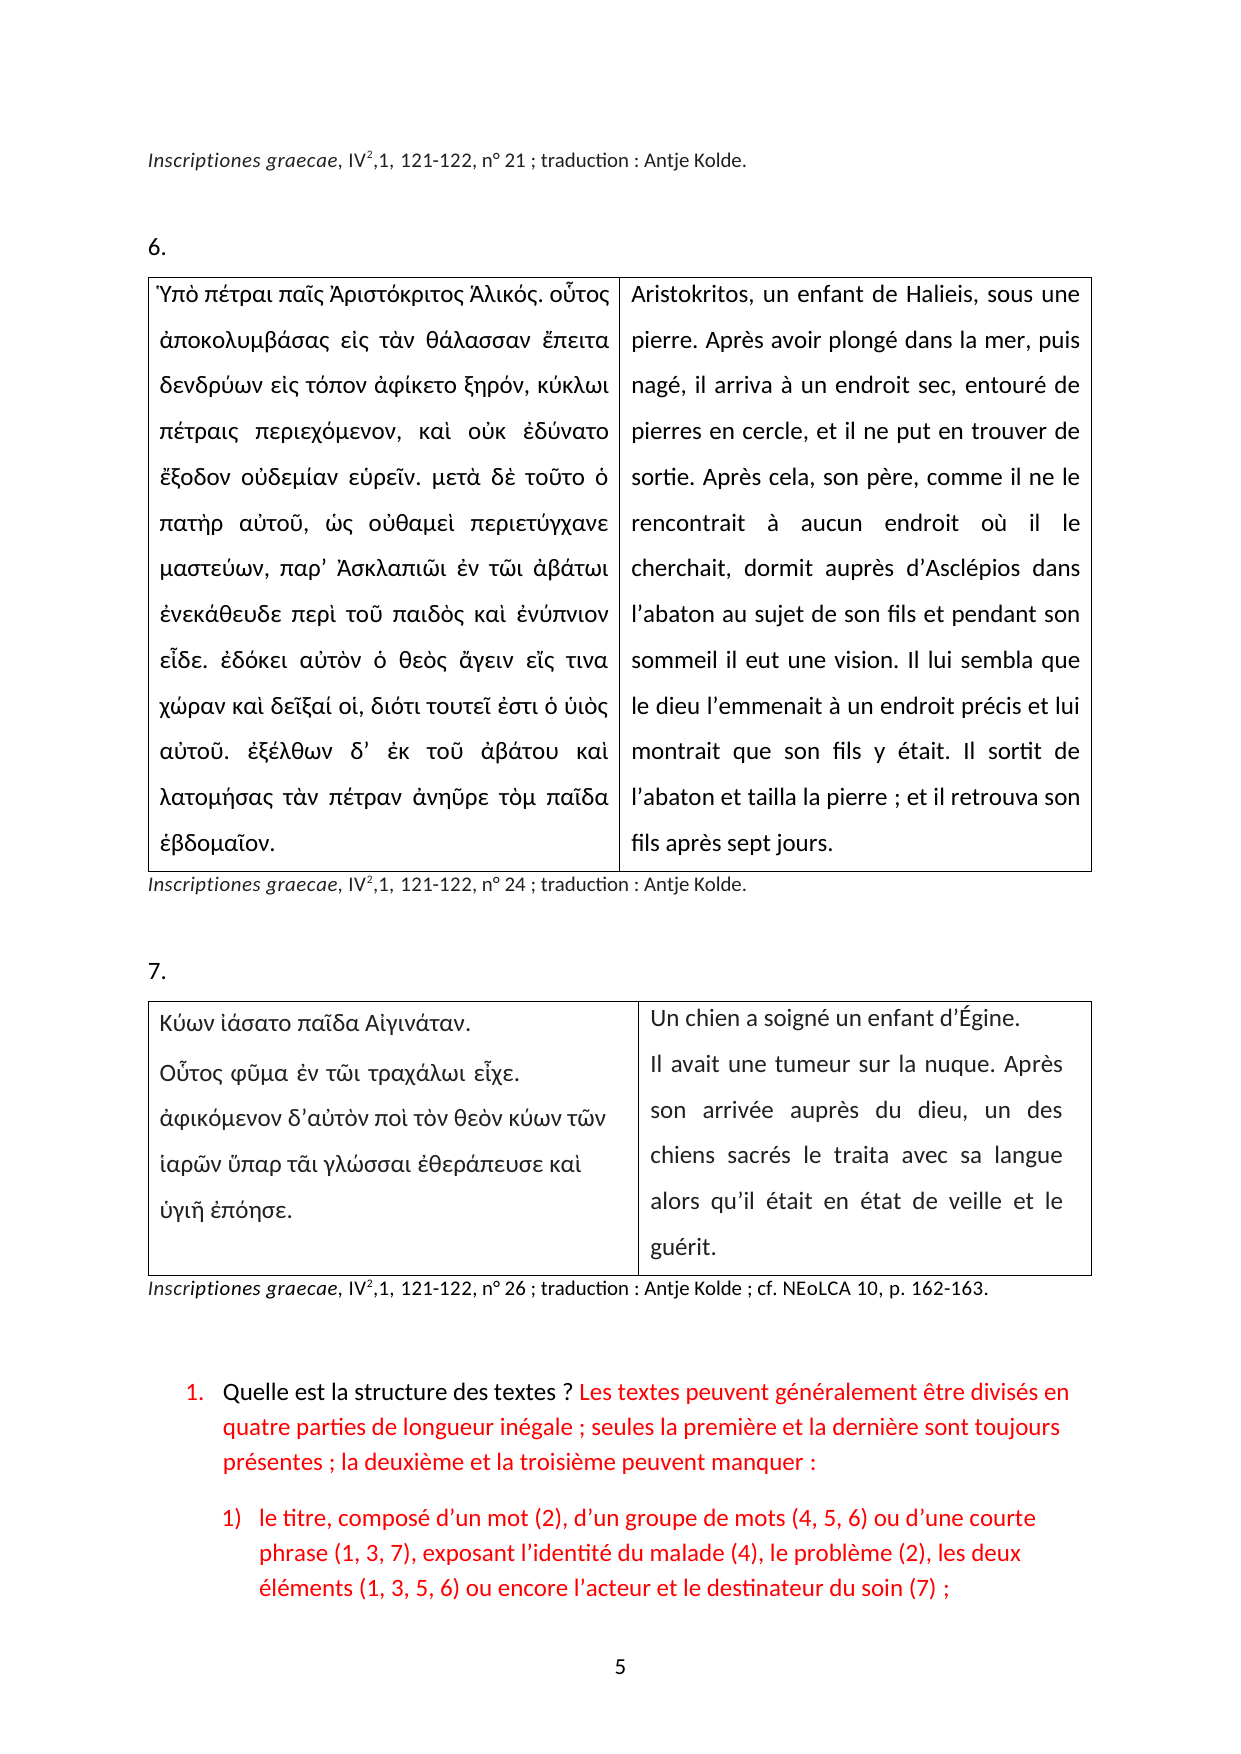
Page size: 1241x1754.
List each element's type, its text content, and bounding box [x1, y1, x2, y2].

list Quelle est la structure des textes ? Les textes peuvent généralement être divisés en quatre parties de longueur inégale ; seules la première et la dernière sont toujours présentes ; la deuxième et la troisième peuvent manquer : [185, 1377, 1093, 1477]
text Inscriptiones graecae, IV2,1, 121-122, n° 24 ; traduction : Antje Kolde. [148, 872, 1093, 897]
text Inscriptiones graecae, IV2,1, 121-122, n° 26 ; traduction : Antje Kolde ; cf. NEoLCA 10, p. 162-163. [148, 1276, 1093, 1301]
text 7. [148, 956, 1093, 986]
table_header Ὑπὸ πέτραι παῖς Ἀριστόκριτος Ἁλικός. οὗτος ἀποκολυμβάσας εἰς τὰν θάλασσαν ἔπειτα δενδρύων εἰς τόπον ἀφίκετο ξηρόν, κύκλωι πέτραις περιεχόμενον, καὶ οὐκ ἐδύνατο ἔξοδον οὐδεμίαν εὑρεῖν. μετὰ δὲ τοῦτο ὁ πατὴρ αὐτοῦ, ὡς οὐθαμεὶ περιετύγχανε μαστεύων, παρ’ Ἀσκλαπιῶι ἐν τῶι ἀβάτωι ἐνεκάθευδε περὶ τοῦ παιδὸς καὶ ἐνύπνιον εἶδε. ἐδόκει αὐτὸν ὁ θεὸς ἄγειν εἴς τινα χώραν καὶ δεῖξαί οἱ, διότι τουτεῖ ἐστι ὁ ὑιὸς αὐτοῦ. ἐξέλθων δ’ ἐκ τοῦ ἀβάτου καὶ λατομήσας τὰν πέτραν ἀνηῦρε τὸμ παῖδα ἑβδομαῖον. [149, 278, 619, 871]
table_header Un chien a soigné un enfant d’Égine. Il avait une tumeur sur la nuque. Après son arrivée auprès du dieu, un des chiens sacrés le traita avec sa langue alors qu’il était en état de veille et le guérit. [639, 1002, 1091, 1274]
table_header Κύων ἰάσατο παῖδα Αἰγινάταν. Οὗτος φῦμα ἐν τῶι τραχάλωι εἶχε. ἀφικόμενον δ’αὐτὸν ποὶ τὸν θεὸν κύων τῶν ἱαρῶν ὕπαρ τᾶι γλώσσαι ἐθεράπευσε καὶ ὑγιῆ ἐπόησε. [149, 1002, 638, 1274]
text Inscriptiones graecae, IV2,1, 121-122, n° 21 ; traduction : Antje Kolde. [148, 148, 1093, 173]
text 6. [148, 231, 1093, 262]
table_header Aristokritos, un enfant de Halieis, sous une pierre. Après avoir plongé dans la mer, puis nagé, il arriva à un endroit sec, entouré de pierres en cercle, et il ne put en trouver de sortie. Après cela, son père, comme il ne le rencontrait à aucun endroit où il le cherchait, dormit auprès d’Asclépios dans l’abaton au sujet de son fils et pendant son sommeil il eut une vision. Il lui sembla que le dieu l’emmenait à un endroit précis et lui montrait que son fils y était. Il sortit de l’abaton et tailla la pierre ; et il retrouva son fils après sept jours. [620, 278, 1091, 871]
list le titre, composé d’un mot (2), d’un groupe de mots (4, 5, 6) ou d’une courte phrase (1, 3, 7), exposant l’identité du malade (4), le problème (2), les deux éléments (1, 3, 5, 6) ou encore l’acteur et le destinateur du soin (7) ; [221, 1502, 1093, 1603]
